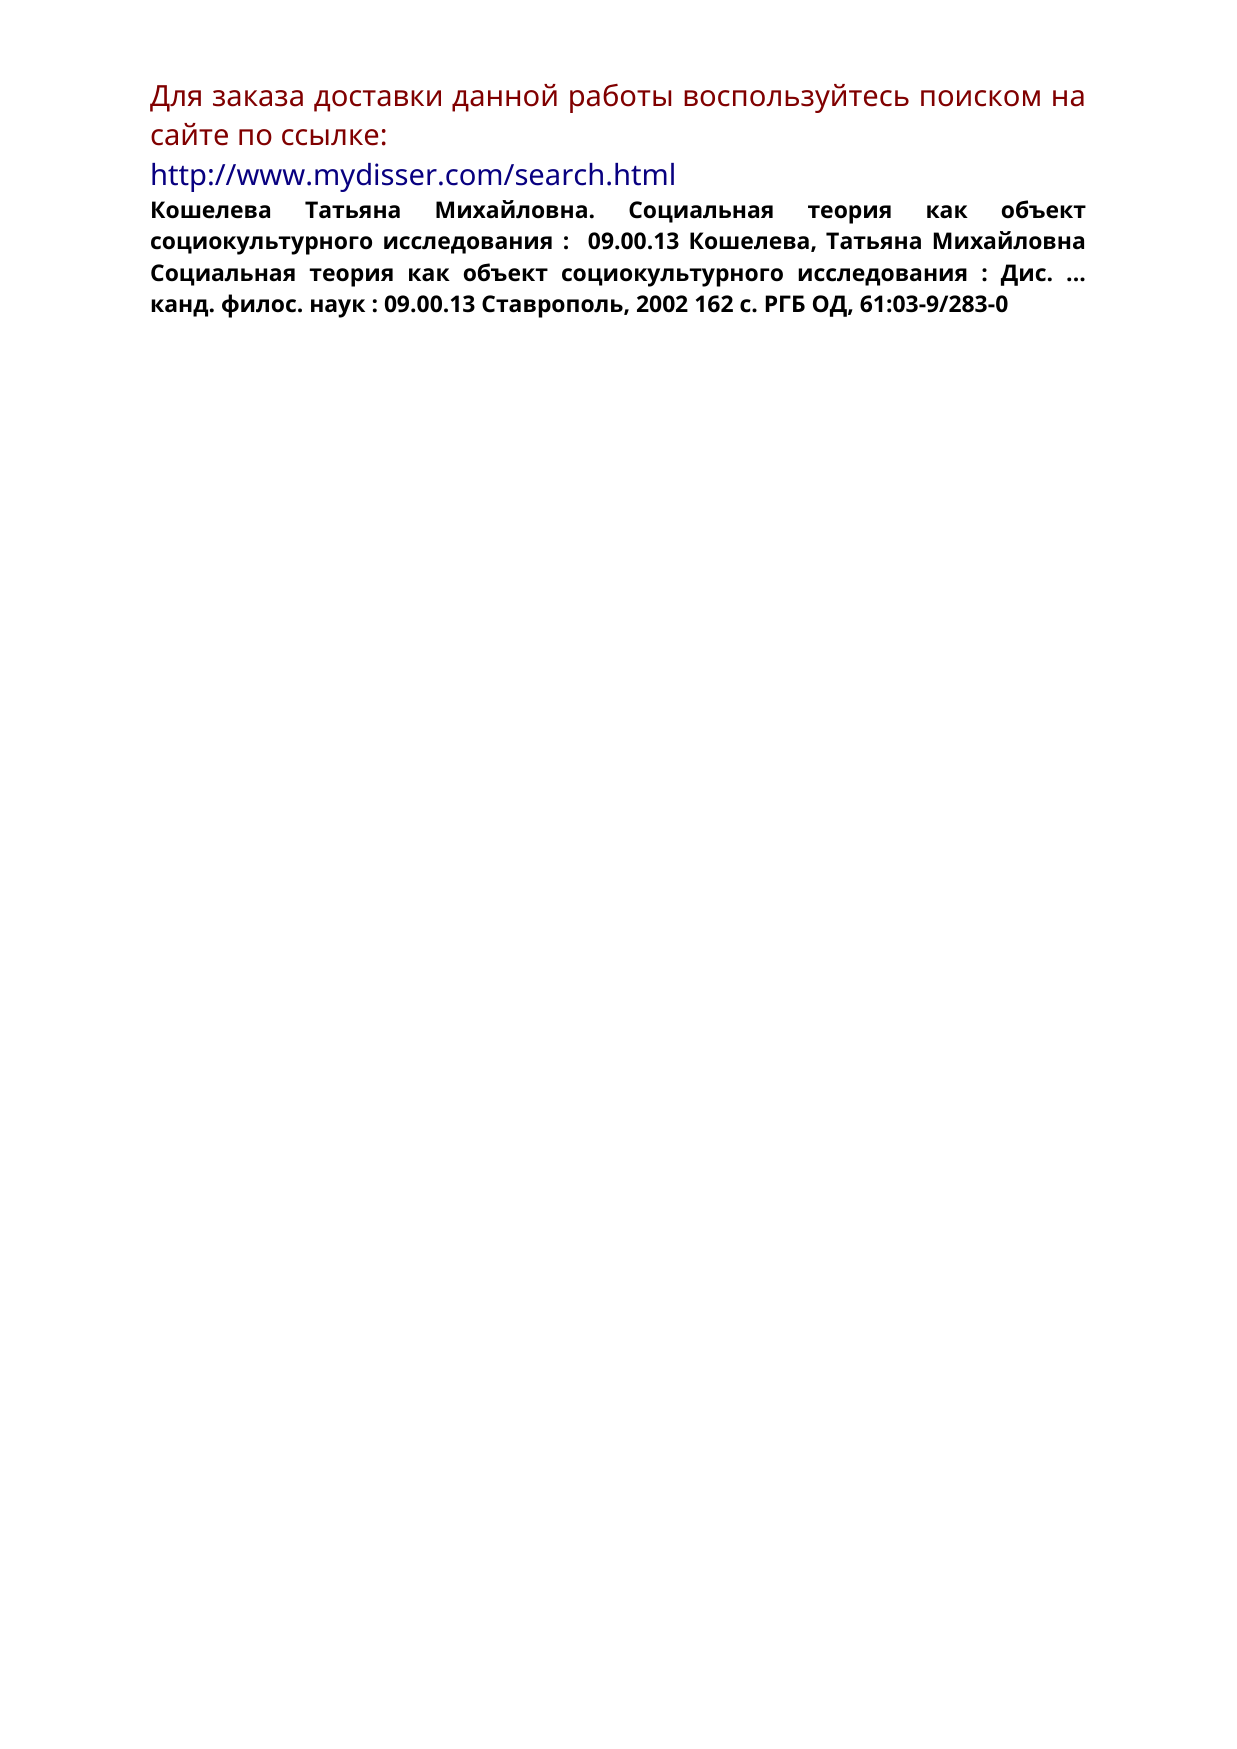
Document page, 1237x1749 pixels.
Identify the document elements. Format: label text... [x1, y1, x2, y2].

text Кошелева Татьяна Михайловна. Социальная теория как объект социокультурного исследования : 09.00.13 Кошелева, Татьяна Михайловна Социальная теория как объект социокультурного исследования : Дис. ... канд. филос. наук : 09.00.13 Ставрополь, 2002 162 с. РГБ ОД, 61:03-9/283-0 [150, 194, 1086, 319]
